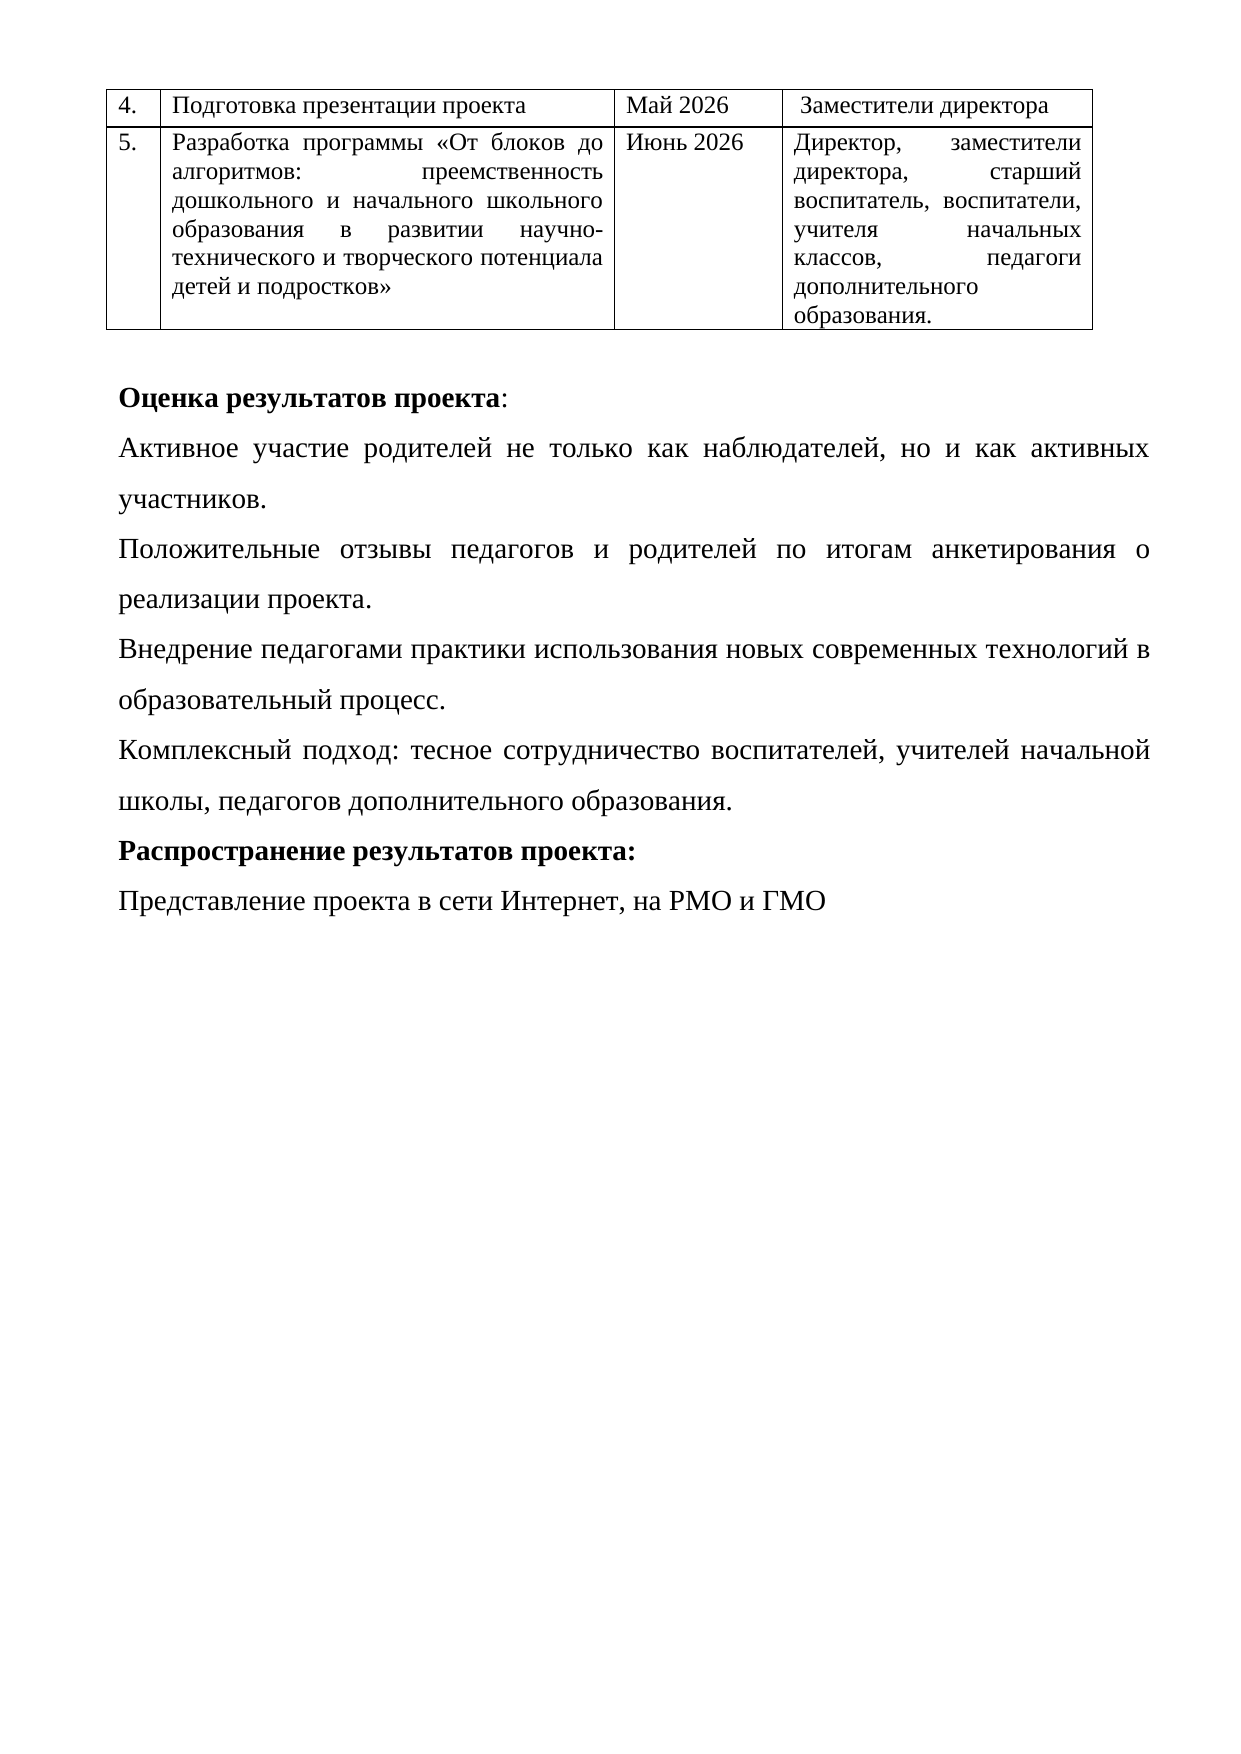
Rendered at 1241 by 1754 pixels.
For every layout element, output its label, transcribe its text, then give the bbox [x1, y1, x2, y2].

text Внедрение педагогами практики использования новых современных технологий в образовательный процесс. [118, 632, 1152, 716]
text Положительные отзывы педагогов и родителей по итогам анкетирования о реализации проекта. [118, 531, 1152, 615]
table_cell Разработка программы «От блоков до алгоритмов: преемственность дошкольного и начального школьного образования в развитии научно-технического и творческого потенциала детей и подростков» [161, 128, 614, 329]
table_cell Май 2026 [615, 90, 782, 126]
text Комплексный подход: тесное сотрудничество воспитателей, учителей начальной школы, педагогов дополнительного образования. [118, 732, 1152, 816]
table_cell Подготовка презентации проекта [161, 90, 614, 126]
text Распространение результатов проекта: [118, 833, 1152, 866]
table_cell 5. [107, 128, 160, 329]
text Активное участие родителей не только как наблюдателей, но и как активных участников. [118, 430, 1152, 514]
table_cell Директор, заместители директора, старший воспитатель, воспитатели, учителя начальных классов, педагоги дополнительного образования. [783, 128, 1092, 329]
table_cell Заместители директора [783, 90, 1092, 126]
table_cell 4. [107, 90, 160, 126]
table_cell Июнь 2026 [615, 128, 782, 329]
text Оценка результатов проекта: [118, 380, 1152, 414]
text Представление проекта в сети Интернет, на РМО и ГМО [118, 883, 1152, 917]
